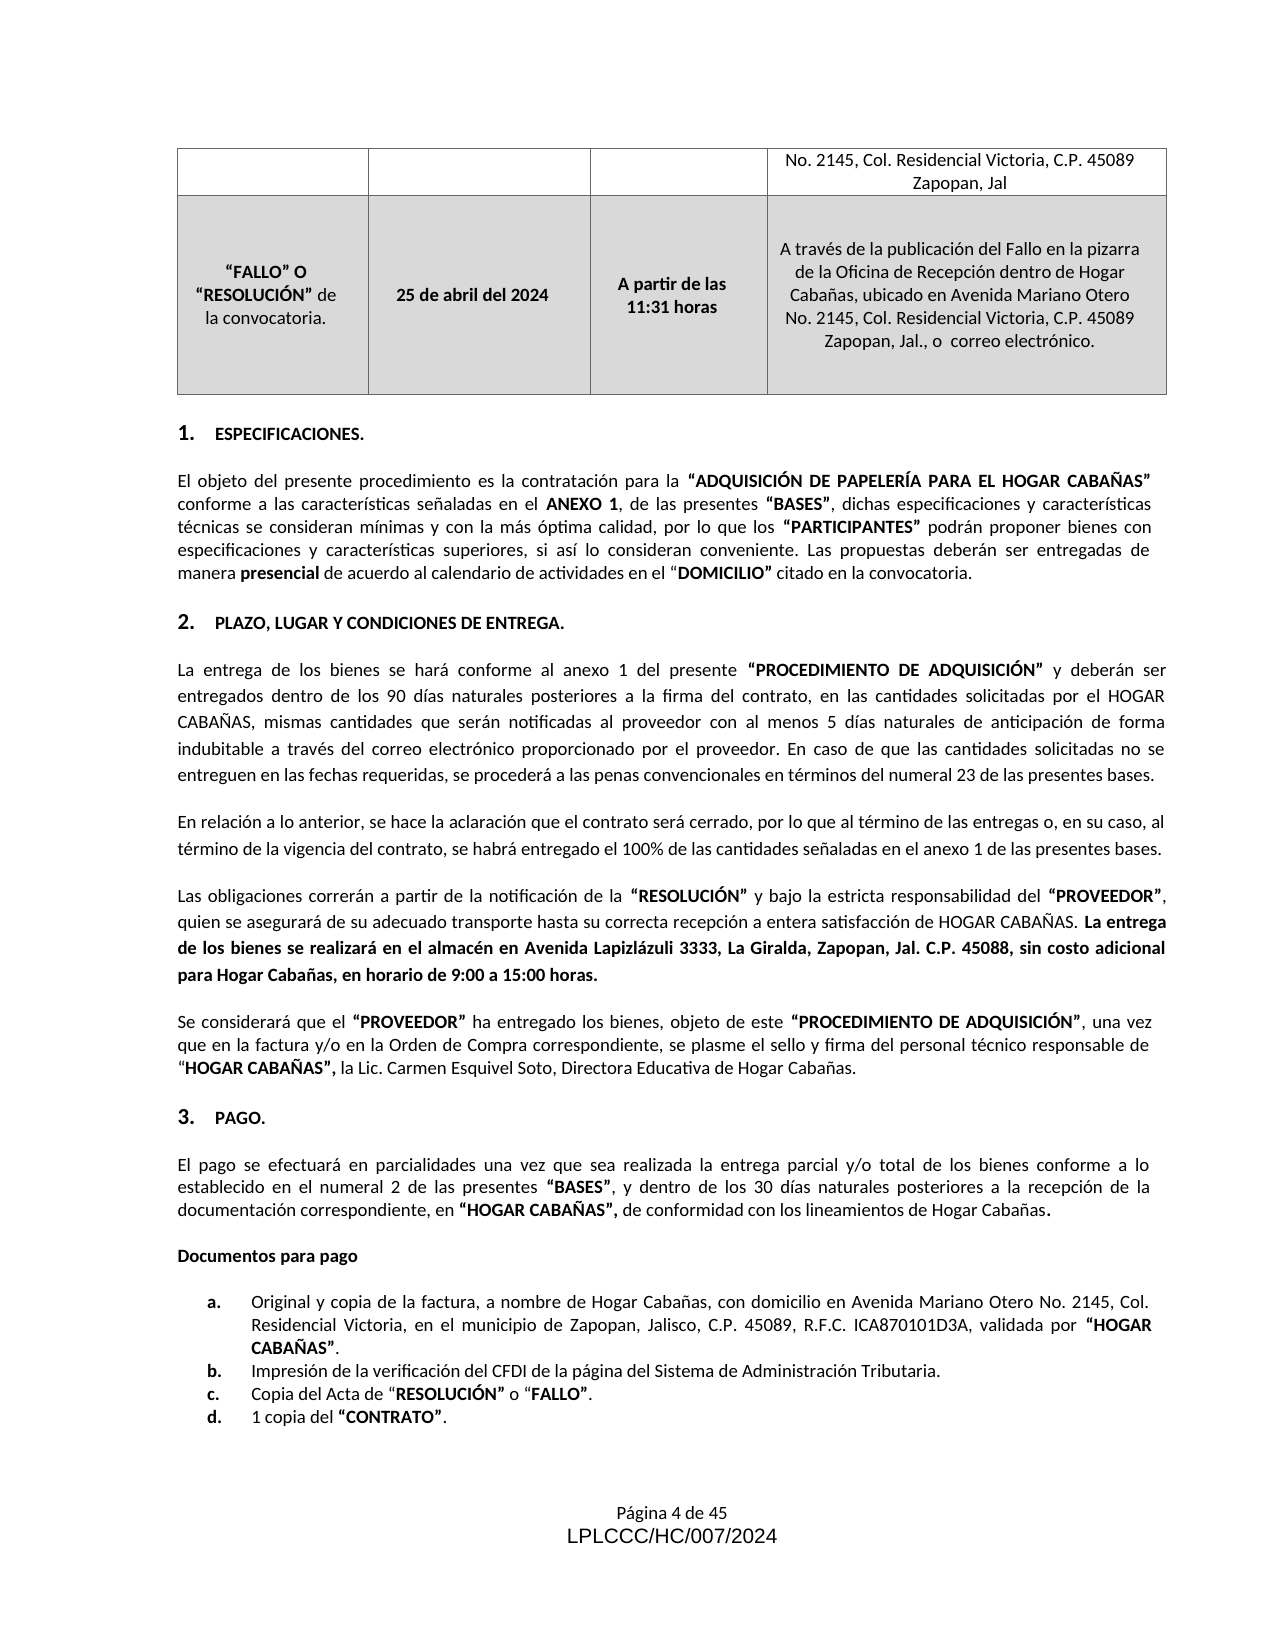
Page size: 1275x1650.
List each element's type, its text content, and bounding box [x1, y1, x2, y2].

list PLAZO, LUGAR Y CONDICIONES DE ENTREGA. [177, 607, 1152, 635]
list Original y copia de la factura, a nombre de Hogar Cabañas, con domicilio en Avenida Mariano Otero No. 2145, Col. Residencial Victoria, en el municipio de Zapopan, Jalisco, C.P. 45089, R.F.C. ICA870101D3A, validada por “HOGAR CABAÑAS”. [207, 1290, 1152, 1359]
list ESPECIFICACIONES. [177, 418, 1152, 446]
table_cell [768, 149, 1166, 194]
text El objeto del presente procedimiento es la contratación para la “ADQUISICIÓN DE PAPELERÍA PARA EL HOGAR CABAÑAS” conforme a las características señaladas en el ANEXO 1, de las presentes “BASES”, dichas especificaciones y características técnicas se consideran mínimas y con la más óptima calidad, por lo que los “PARTICIPANTES” podrán proponer bienes con especificaciones y características superiores, si así lo consideran conveniente. Las propuestas deberán ser entregadas de manera presencial de acuerdo al calendario de actividades en el “DOMICILIO” citado en la convocatoria. [177, 469, 1152, 584]
table_cell “FALLO” O “RESOLUCIÓN” de la convocatoria. [178, 196, 368, 394]
table_cell A través de la publicación del Fallo en la pizarra de la Oficina de Recepción dentro de Hogar Cabañas, ubicado en Avenida Mariano Otero No. 2145, Col. Residencial Victoria, C.P. 45089 Zapopan, Jal., o correo electrónico. [768, 196, 1166, 394]
list 1 copia del “CONTRATO”. [207, 1405, 1152, 1428]
table_cell 25 de abril del 2024 [369, 196, 590, 394]
text Se considerará que el “PROVEEDOR” ha entregado los bienes, objeto de este “PROCEDIMIENTO DE ADQUISICIÓN”, una vez que en la factura y/o en la Orden de Compra correspondiente, se plasme el sello y firma del personal técnico responsable de “HOGAR CABAÑAS”, la Lic. Carmen Esquivel Soto, Directora Educativa de Hogar Cabañas. [177, 1010, 1152, 1079]
list PAGO. [177, 1102, 1152, 1130]
list Impresión de la verificación del CFDI de la página del Sistema de Administración Tributaria. [207, 1359, 1152, 1382]
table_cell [591, 149, 767, 194]
list Copia del Acta de “RESOLUCIÓN” o “FALLO”. [207, 1382, 1152, 1405]
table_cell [369, 149, 590, 194]
table_cell A partir de las 11:31 horas [591, 196, 767, 394]
text La entrega de los bienes se hará conforme al anexo 1 del presente “PROCEDIMIENTO DE ADQUISICIÓN” y deberán ser entregados dentro de los 90 días naturales posteriores a la firma del contrato, en las cantidades solicitadas por el HOGAR CABAÑAS, mismas cantidades que serán notificadas al proveedor con al menos 5 días naturales de anticipación de forma indubitable a través del correo electrónico proporcionado por el proveedor. En caso de que las cantidades solicitadas no se entreguen en las fechas requeridas, se procederá a las penas convencionales en términos del numeral 23 de las presentes bases. [177, 658, 1167, 786]
text El pago se efectuará en parcialidades una vez que sea realizada la entrega parcial y/o total de los bienes conforme a lo establecido en el numeral 2 de las presentes “BASES”, y dentro de los 30 días naturales posteriores a la recepción de la documentación correspondiente, en “HOGAR CABAÑAS”, de conformidad con los lineamientos de Hogar Cabañas. [177, 1153, 1152, 1221]
text Documentos para pago [177, 1244, 1152, 1267]
text Las obligaciones correrán a partir de la notificación de la “RESOLUCIÓN” y bajo la estricta responsabilidad del “PROVEEDOR”, quien se asegurará de su adecuado transporte hasta su correcta recepción a entera satisfacción de HOGAR CABAÑAS. La entrega de los bienes se realizará en el almacén en Avenida Lapizlázuli 3333, La Giralda, Zapopan, Jal. C.P. 45088, sin costo adicional para Hogar Cabañas, en horario de 9:00 a 15:00 horas. [177, 884, 1167, 986]
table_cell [178, 149, 368, 194]
text En relación a lo anterior, se hace la aclaración que el contrato será cerrado, por lo que al término de las entregas o, en su caso, al término de la vigencia del contrato, se habrá entregado el 100% de las cantidades señaladas en el anexo 1 de las presentes bases. [177, 810, 1167, 859]
